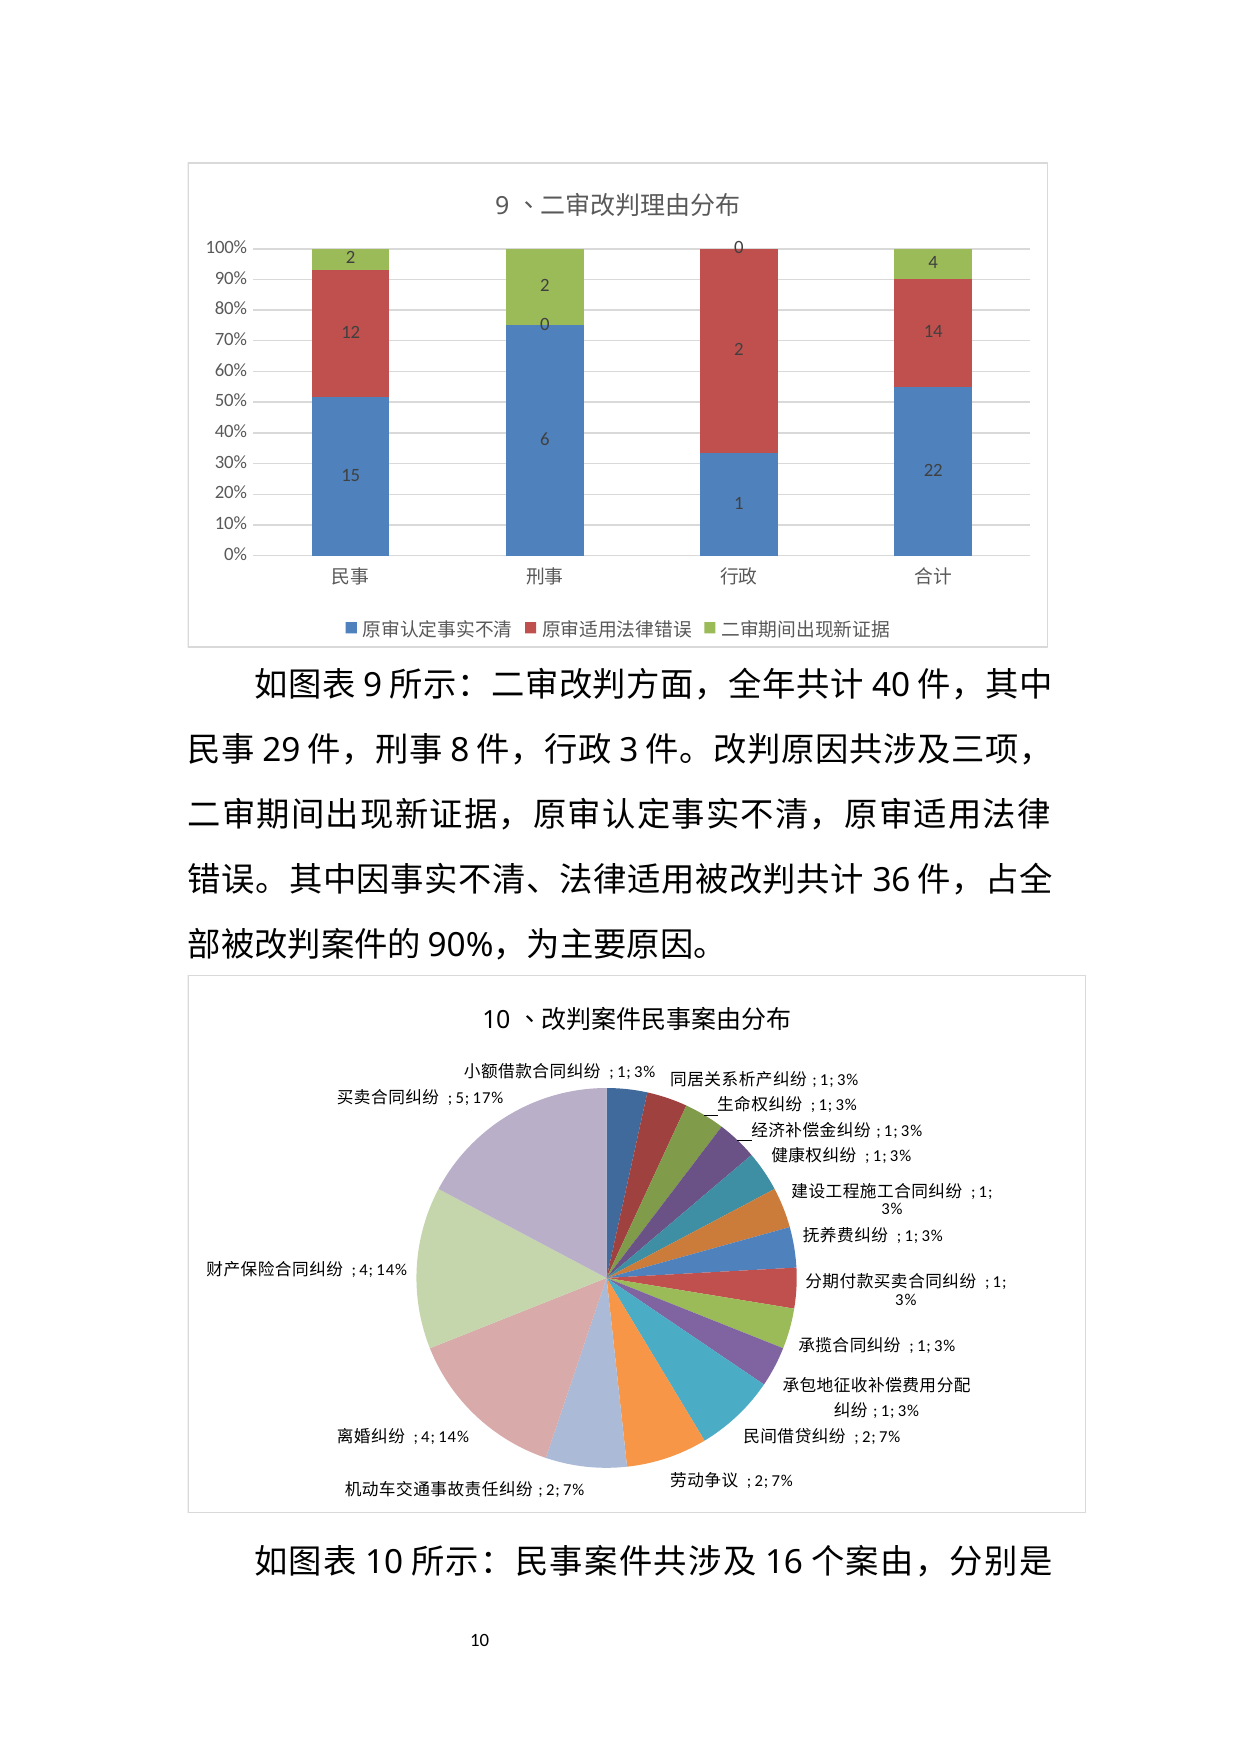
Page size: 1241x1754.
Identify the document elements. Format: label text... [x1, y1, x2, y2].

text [187, 1527, 1053, 1592]
text 如图表9所示：二审改判方面，全年共计40件，其中民事29件，刑事8件，行政3件。改判原因共涉及三项，二审期间出现新证据，原审认定事实不清，原审适用法律错误。其中因事实不清、法律适用被改判共计36件，占全部被改判案件的90%，为主要原因。 [187, 649, 1053, 974]
